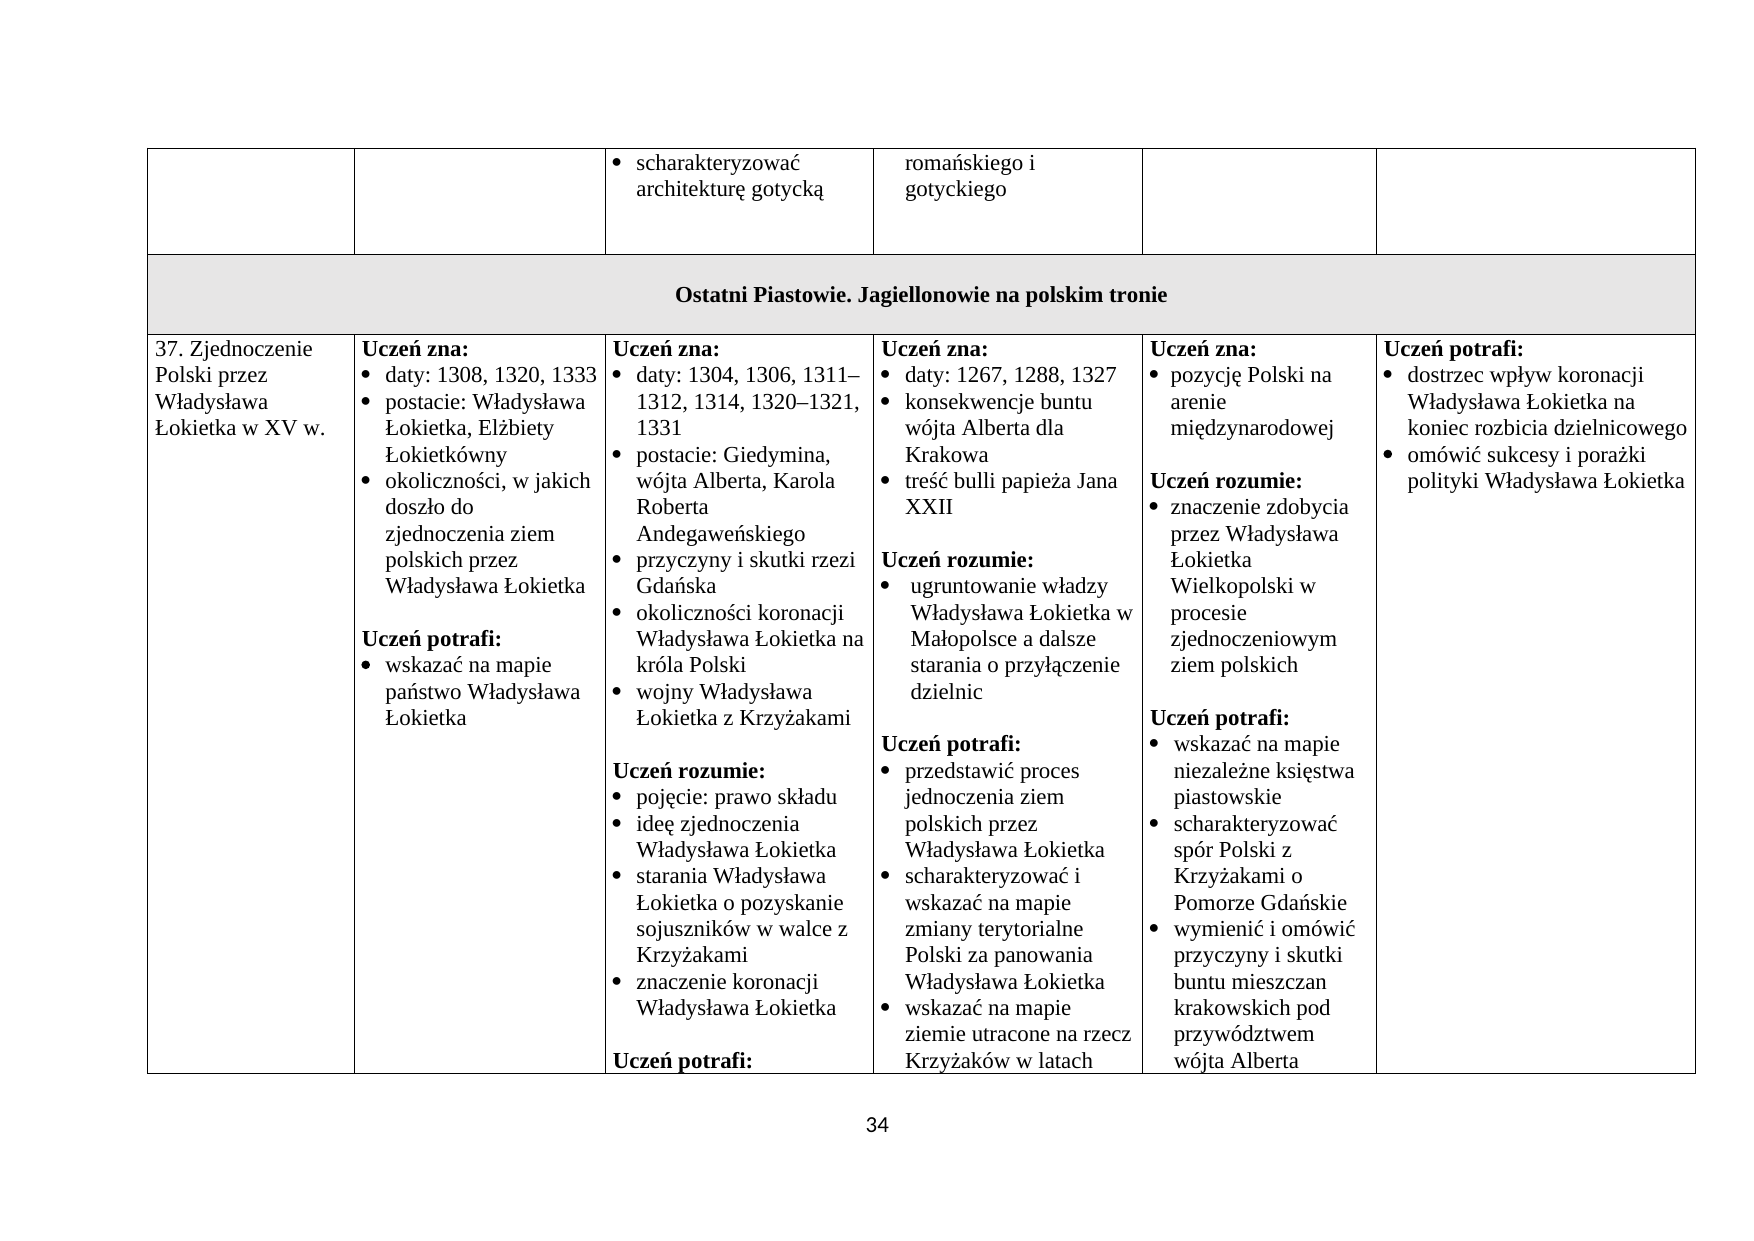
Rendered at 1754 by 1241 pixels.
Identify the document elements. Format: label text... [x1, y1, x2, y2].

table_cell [606, 149, 873, 254]
table_cell Ostatni Piastowie. Jagiellonowie na polskim tronie [148, 255, 1695, 334]
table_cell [355, 149, 605, 254]
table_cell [355, 335, 605, 1073]
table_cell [148, 149, 354, 254]
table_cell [1143, 335, 1376, 1073]
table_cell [148, 335, 354, 1073]
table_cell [1377, 335, 1695, 1073]
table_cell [606, 335, 873, 1073]
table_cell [874, 335, 1142, 1073]
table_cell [874, 149, 1142, 254]
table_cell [1377, 149, 1695, 254]
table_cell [1143, 149, 1376, 254]
